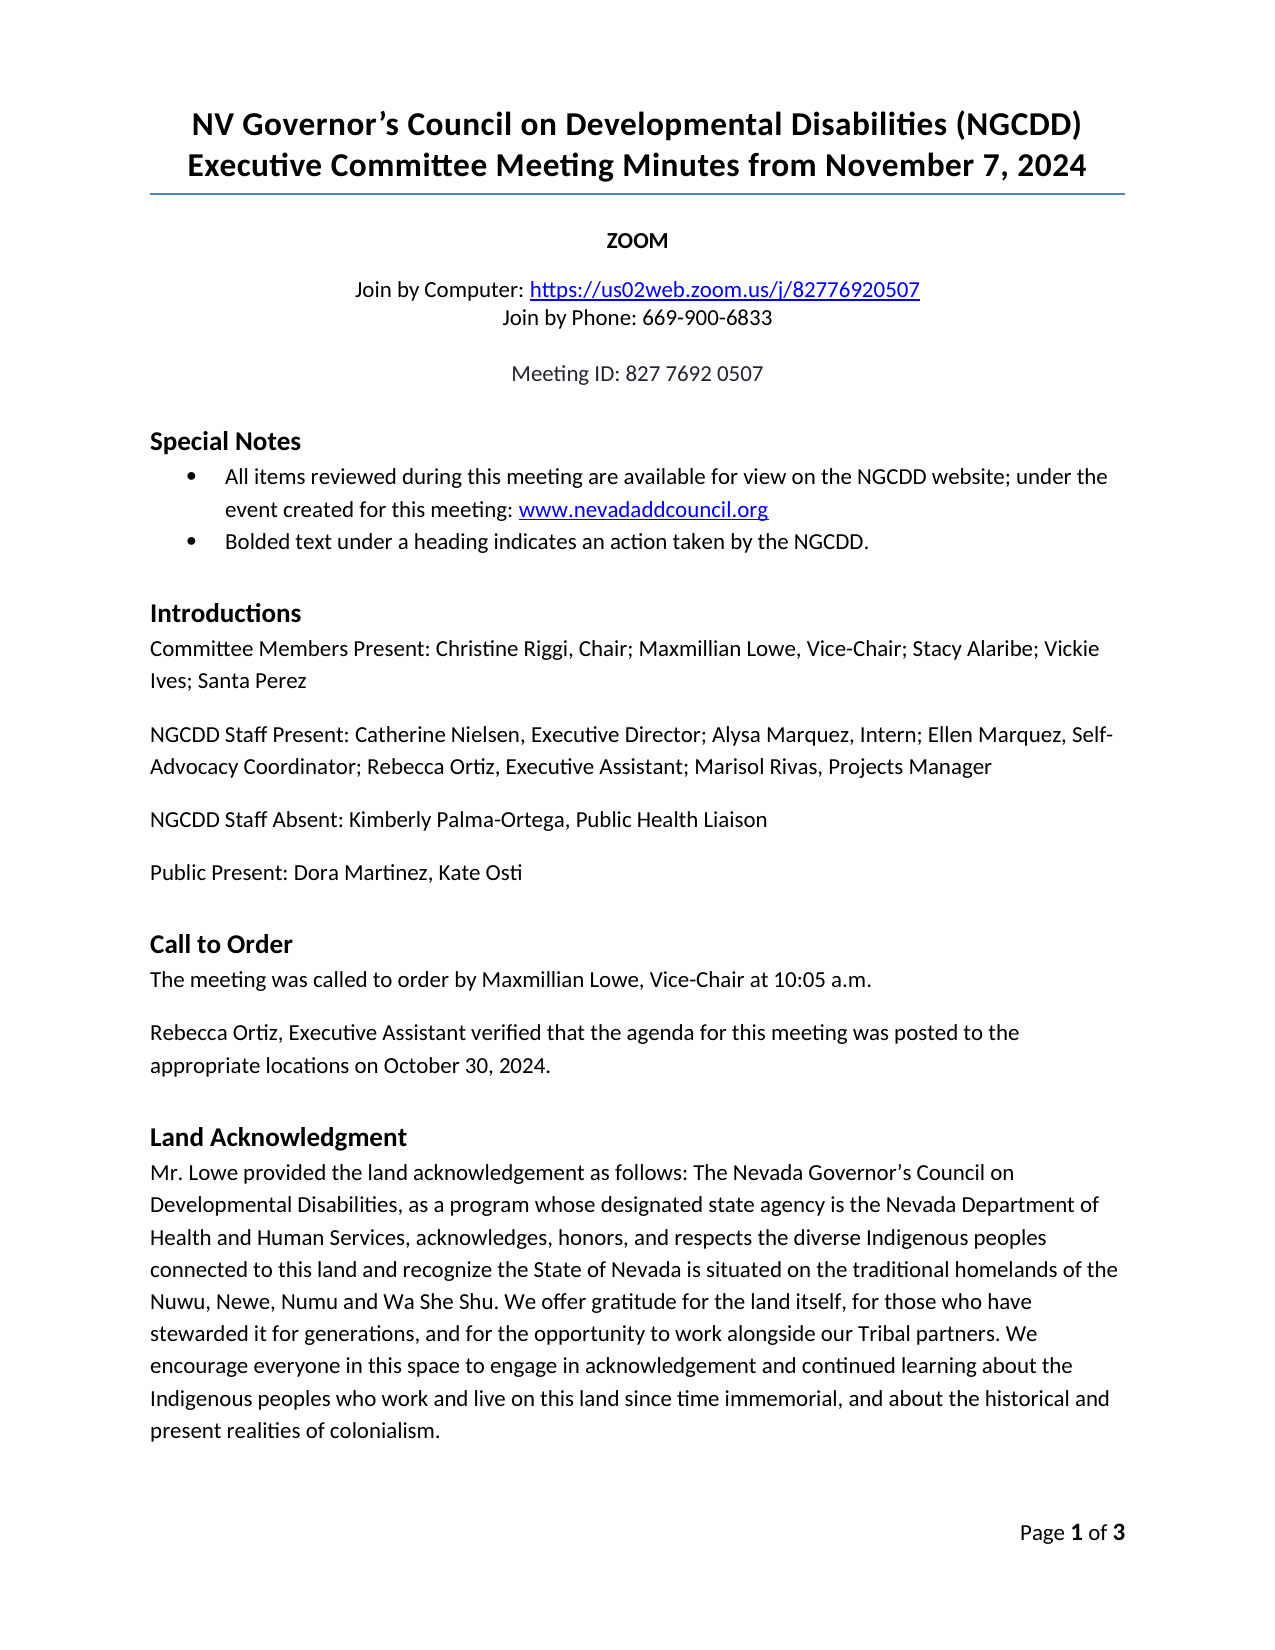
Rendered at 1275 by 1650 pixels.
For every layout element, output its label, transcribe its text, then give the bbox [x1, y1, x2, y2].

text ZOOM [150, 226, 1125, 254]
subtitle Call to Order [150, 928, 1125, 961]
text The meeting was called to order by Maxmillian Lowe, Vice-Chair at 10:05 a.m. [150, 966, 1125, 993]
text Join by Computer: https://us02web.zoom.us/j/82776920507 [150, 275, 1125, 303]
title NV Governor’s Council on Developmental Disabilities (NGCDD) Executive Committee Meeting Minutes from November 7, 2024 [150, 103, 1125, 193]
subtitle Special Notes [150, 424, 1125, 458]
text Join by Phone: 669-900-6833 [150, 303, 1125, 331]
text Rebecca Ortiz, Executive Assistant verified that the agenda for this meeting was posted to the appropriate locations on October 30, 2024. [150, 1018, 1125, 1079]
list Bolded text under a heading indicates an action taken by the NGCDD. [187, 527, 1125, 555]
text Committee Members Present: Christine Riggi, Chair; Maxmillian Lowe, Vice-Chair; Stacy Alaribe; Vickie Ives; Santa Perez [150, 634, 1125, 695]
text Public Present: Dora Martinez, Kate Osti [150, 858, 1125, 886]
subtitle Land Acknowledgment [150, 1120, 1125, 1153]
text NGCDD Staff Present: Catherine Nielsen, Executive Director; Alysa Marquez, Intern; Ellen Marquez, Self-Advocacy Coordinator; Rebecca Ortiz, Executive Assistant; Marisol Rivas, Projects Manager [150, 720, 1125, 780]
subtitle Introductions [150, 597, 1125, 629]
text NGCDD Staff Absent: Kimberly Palma-Ortega, Public Health Liaison [150, 805, 1125, 833]
list All items reviewed during this meeting are available for view on the NGCDD website; under the event created for this meeting: www.nevadaddcouncil.org [187, 462, 1125, 523]
text Meeting ID: 827 7692 0507 [150, 359, 1125, 387]
text Mr. Lowe provided the land acknowledgement as follows: The Nevada Governor’s Council on Developmental Disabilities, as a program whose designated state agency is the Nevada Department of Health and Human Services, acknowledges, honors, and respects the diverse Indigenous peoples connected to this land and recognize the State of Nevada is situated on the traditional homelands of the Nuwu, Newe, Numu and Wa She Shu. We offer gratitude for the land itself, for those who have stewarded it for generations, and for the opportunity to work alongside our Tribal partners. We encourage everyone in this space to engage in acknowledgement and continued learning about the Indigenous peoples who work and live on this land since time immemorial, and about the historical and present realities of colonialism. [150, 1158, 1125, 1444]
